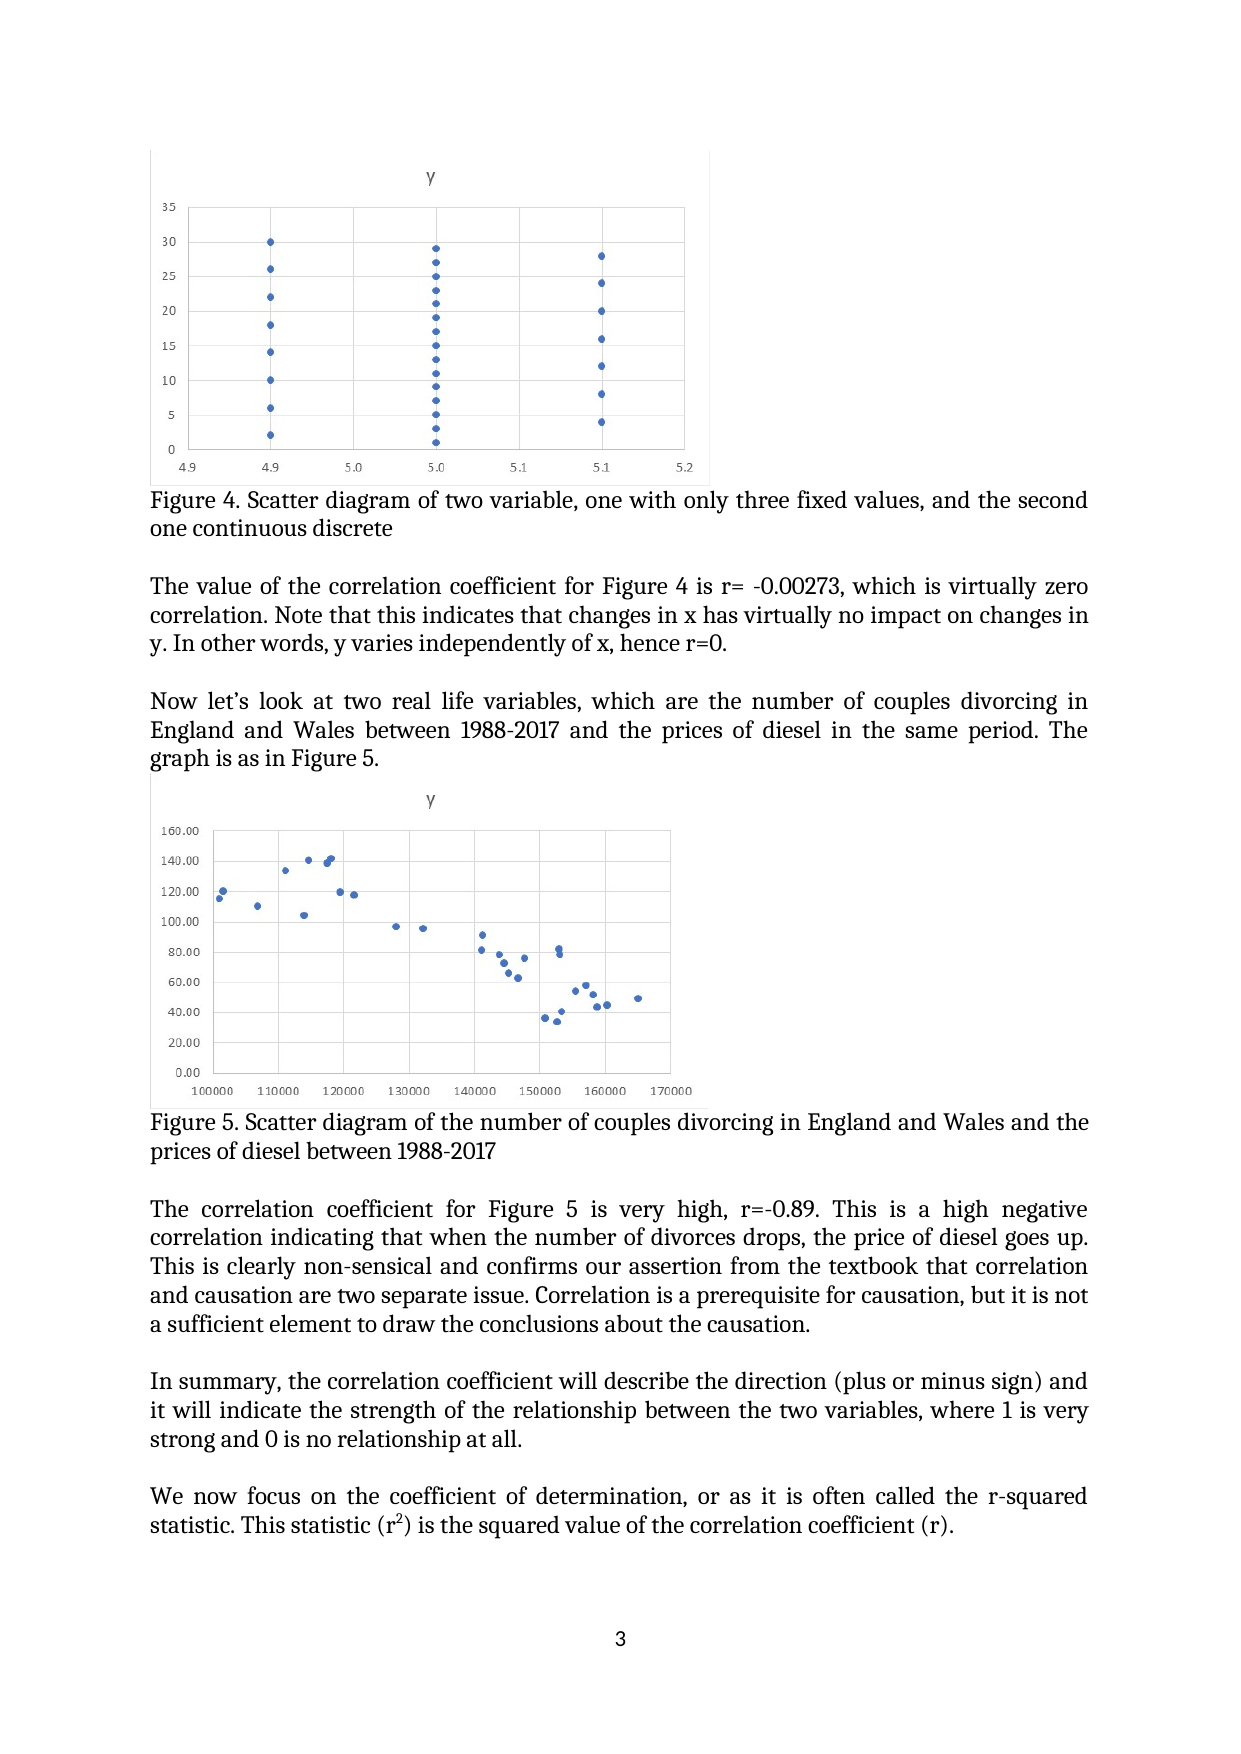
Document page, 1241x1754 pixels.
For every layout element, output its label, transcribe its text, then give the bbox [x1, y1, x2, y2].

text Figure 4. Scatter diagram of two variable, one with only three fixed values, and the second one continuous discrete [150, 486, 1090, 543]
text Now let’s look at two real life variables, which are the number of couples divorcing in England and Wales between 1988-2017 and the prices of diesel in the same period. The graph is as in Figure 5. [150, 687, 1090, 773]
text The value of the correlation coefficient for Figure 4 is r= -0.00273, which is virtually zero correlation. Note that this indicates that changes in x has virtually no impact on changes in y. In other words, y varies independently of x, hence r=0. [150, 572, 1090, 658]
picture [150, 150, 710, 486]
picture [150, 773, 708, 1109]
text The correlation coefficient for Figure 5 is very high, r=-0.89. This is a high negative correlation indicating that when the number of divorces drops, the price of diesel goes up. This is clearly non-sensical and confirms our assertion from the textbook that correlation and causation are two separate issue. Correlation is a prerequisite for causation, but it is not a sufficient element to draw the conclusions about the causation. [150, 1194, 1090, 1338]
text In summary, the correlation coefficient will describe the direction (plus or minus sign) and it will indicate the strength of the relationship between the two variables, where 1 is very strong and 0 is no relationship at all. [150, 1367, 1090, 1453]
text Figure 5. Scatter diagram of the number of couples divorcing in England and Wales and the prices of diesel between 1988-2017 [150, 1108, 1090, 1166]
text We now focus on the coefficient of determination, or as it is often called the r-squared statistic. This statistic (r2) is the squared value of the correlation coefficient (r). [150, 1482, 1090, 1539]
